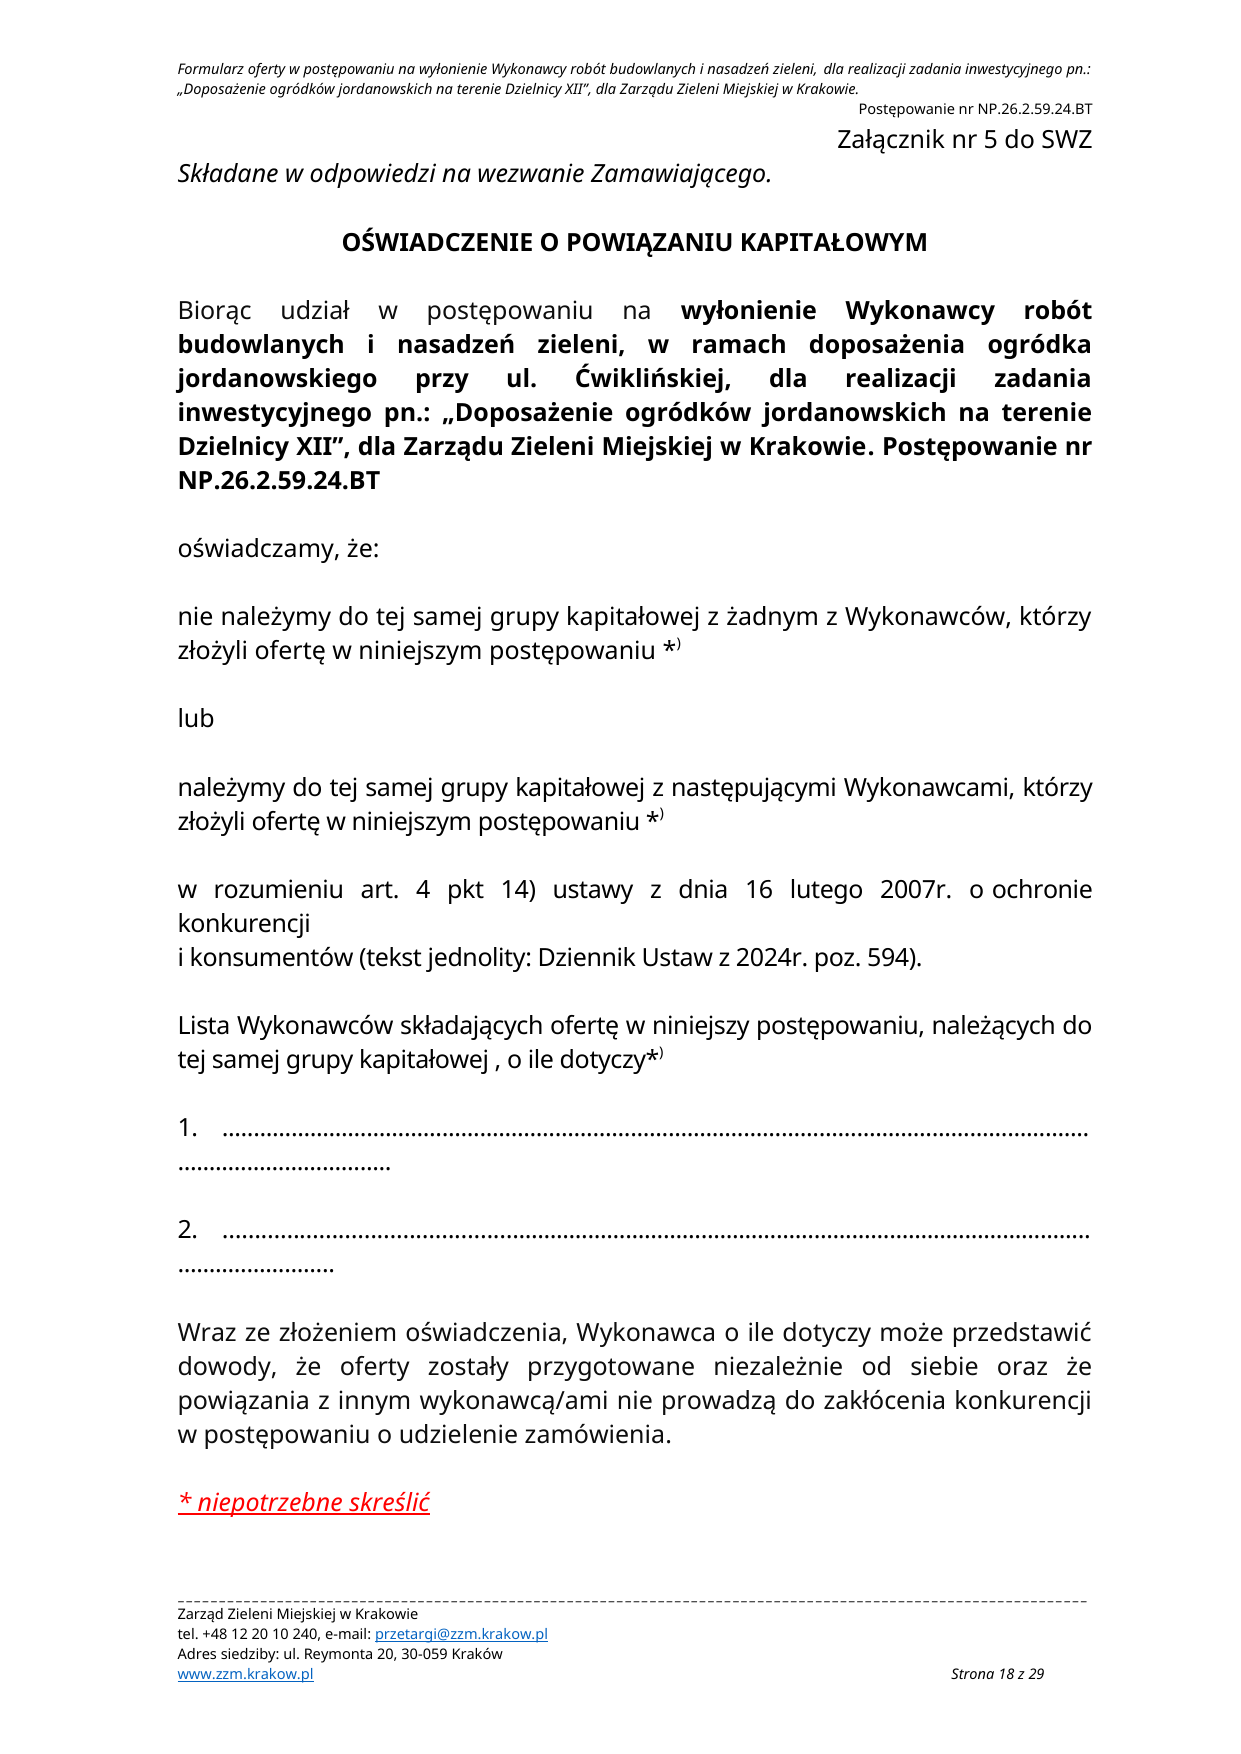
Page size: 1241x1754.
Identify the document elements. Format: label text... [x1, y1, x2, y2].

text Załącznik nr 5 do SWZ [177, 122, 1093, 156]
list ………………………………………..................................................................................................................... [177, 1212, 1093, 1280]
text Lista Wykonawców składających ofertę w niniejszy postępowaniu, należących do tej samej grupy kapitałowej , o ile dotyczy*) [177, 1008, 1093, 1076]
text należymy do tej samej grupy kapitałowej z następującymi Wykonawcami, którzy złożyli ofertę w niniejszym postępowaniu *) [177, 769, 1093, 837]
text nie należymy do tej samej grupy kapitałowej z żadnym z Wykonawców, którzy złożyli ofertę w niniejszym postępowaniu *) [177, 599, 1093, 667]
text Biorąc udział w postępowaniu na wyłonienie Wykonawcy robót budowlanych i nasadzeń zieleni, w ramach doposażenia ogródka jordanowskiego przy ul. Ćwiklińskiej, dla realizacji zadania inwestycyjnego pn.: „Doposażenie ogródków jordanowskich na terenie Dzielnicy XII”, dla Zarządu Zieleni Miejskiej w Krakowie. Postępowanie nr NP.26.2.59.24.BT [177, 292, 1093, 497]
text oświadczamy, że: [177, 531, 1093, 565]
text lub [177, 701, 1093, 735]
text Składane w odpowiedzi na wezwanie Zamawiającego. [177, 156, 1093, 190]
text OŚWIADCZENIE O POWIĄZANIU KAPITAŁOWYM [177, 224, 1093, 258]
text * niepotrzebne skreślić [177, 1484, 1093, 1518]
list ............................................................................................................................................................................ [177, 1110, 1093, 1178]
text w rozumieniu art. 4 pkt 14) ustawy z dnia 16 lutego 2007r. o ochronie konkurencji i konsumentów (tekst jednolity: Dziennik Ustaw z 2024r. poz. 594). [177, 871, 1093, 973]
text Wraz ze złożeniem oświadczenia, Wykonawca o ile dotyczy może przedstawić dowody, że oferty zostały przygotowane niezależnie od siebie oraz że powiązania z innym wykonawcą/ami nie prowadzą do zakłócenia konkurencji w postępowaniu o udzielenie zamówienia. [177, 1314, 1093, 1450]
